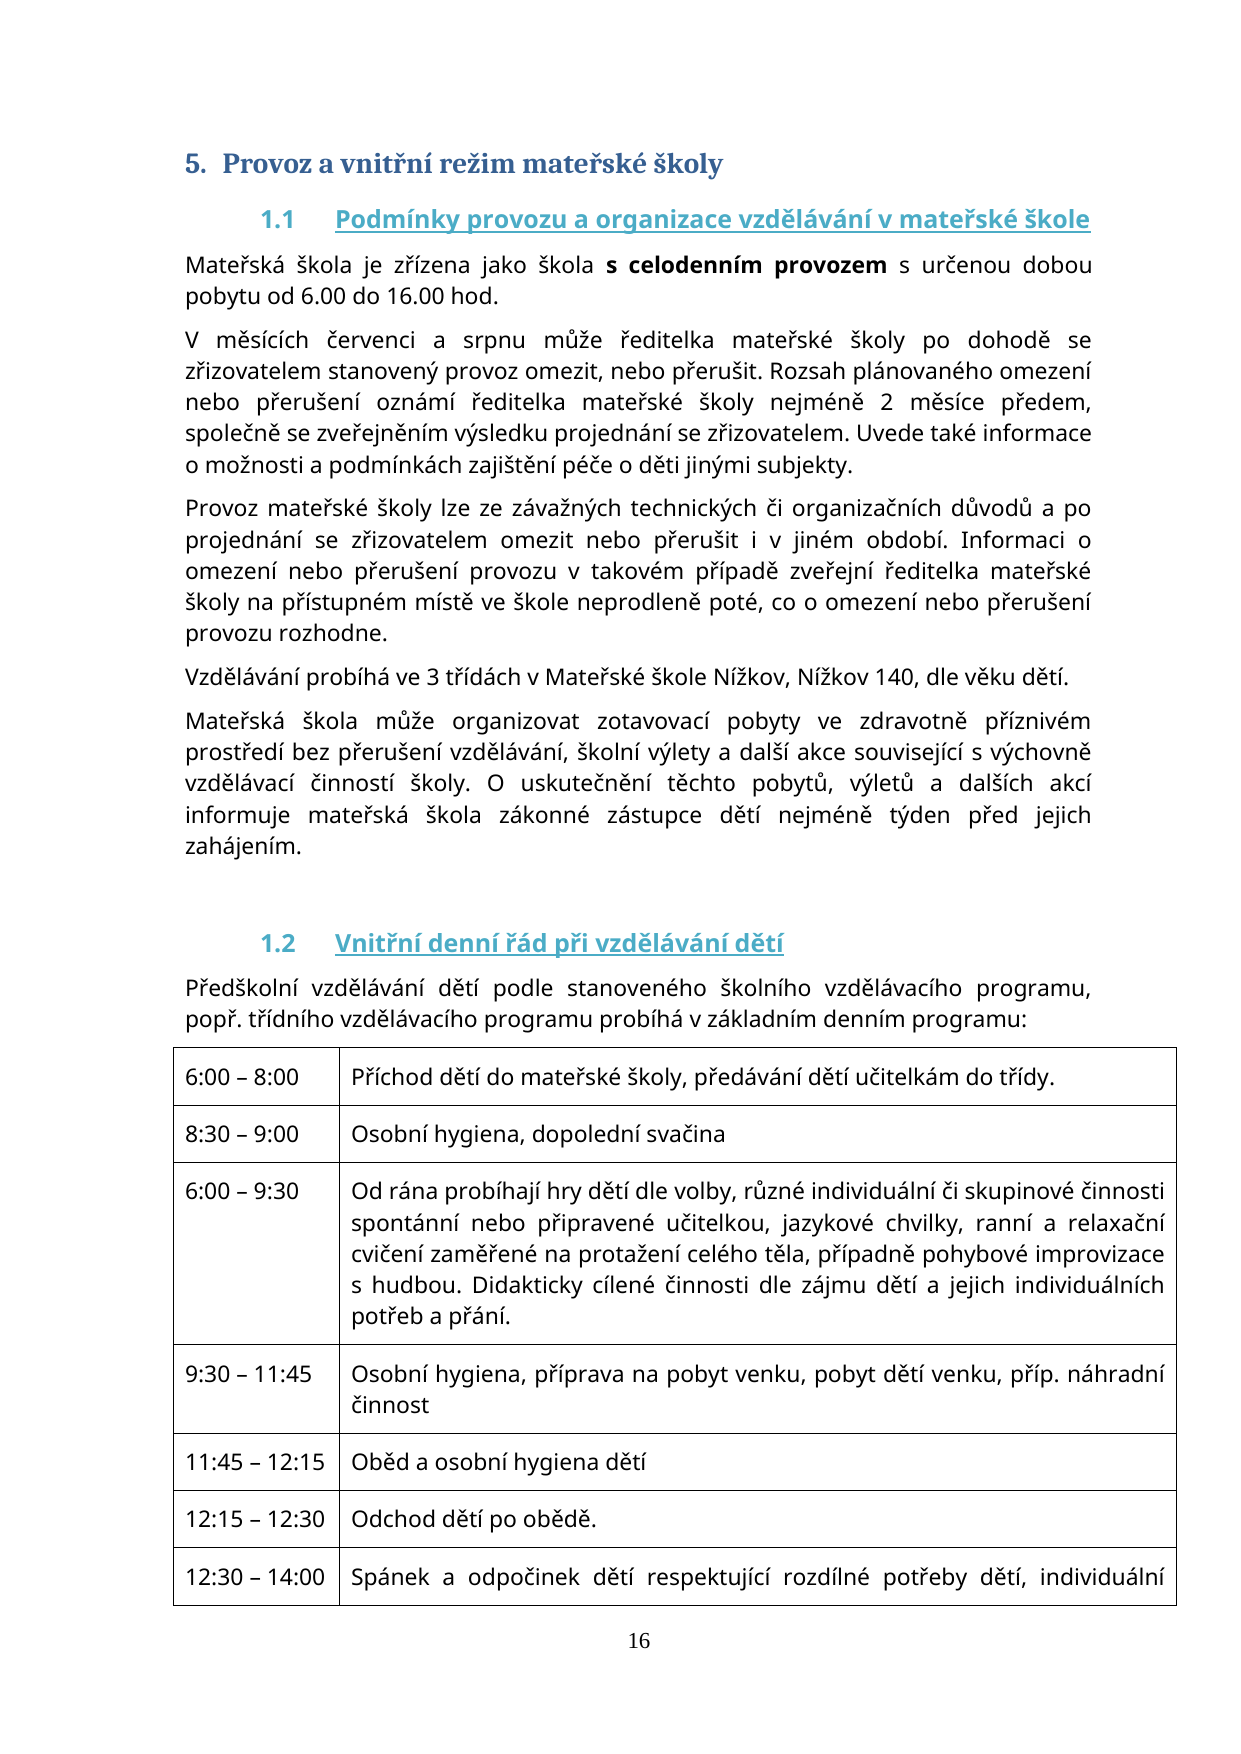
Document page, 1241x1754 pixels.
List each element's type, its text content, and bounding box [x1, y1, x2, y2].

subtitle Provoz a vnitřní režim mateřské školy [185, 148, 1093, 181]
table_cell Osobní hygiena, příprava na pobyt venku, pobyt dětí venku, příp. náhradní činnost [340, 1345, 1176, 1433]
table_header Příchod dětí do mateřské školy, předávání dětí učitelkám do třídy. [340, 1048, 1176, 1104]
table_cell 8:30 – 9:00 [174, 1106, 339, 1162]
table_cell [340, 1548, 1176, 1604]
text Mateřská škola je zřízena jako škola s celodenním provozem s určenou dobou pobytu od 6.00 do 16.00 hod. [185, 248, 1093, 311]
table_cell Oběd a osobní hygiena dětí [340, 1434, 1176, 1490]
table_header 6:00 – 8:00 [174, 1048, 339, 1104]
text Provoz mateřské školy lze ze závažných technických či organizačních důvodů a po projednání se zřizovatelem omezit nebo přerušit i v jiném období. Informaci o omezení nebo přerušení provozu v takovém případě zveřejní ředitelka mateřské školy na přístupném místě ve škole neprodleně poté, co o omezení nebo přerušení provozu rozhodne. [185, 492, 1093, 648]
table_cell 6:00 – 9:30 [174, 1163, 339, 1344]
table_cell Odchod dětí po obědě. [340, 1491, 1176, 1547]
table_cell 11:45 – 12:15 [174, 1434, 339, 1490]
table_cell Od rána probíhají hry dětí dle volby, různé individuální či skupinové činnosti spontánní nebo připravené učitelkou, jazykové chvilky, ranní a relaxační cvičení zaměřené na protažení celého těla, případně pohybové improvizace s hudbou. Didakticky cílené činnosti dle zájmu dětí a jejich individuálních potřeb a přání. [340, 1163, 1176, 1344]
text Vzdělávání probíhá ve 3 třídách v Mateřské škole Nížkov, Nížkov 140, dle věku dětí. [185, 661, 1093, 692]
text Předškolní vzdělávání dětí podle stanoveného školního vzdělávacího programu, popř. třídního vzdělávacího programu probíhá v základním denním programu: [185, 972, 1093, 1035]
text Mateřská škola může organizovat zotavovací pobyty ve zdravotně příznivém prostředí bez přerušení vzdělávání, školní výlety a další akce související s výchovně vzdělávací činností školy. O uskutečnění těchto pobytů, výletů a dalších akcí informuje mateřská škola zákonné zástupce dětí nejméně týden před jejich zahájením. [185, 705, 1093, 861]
table_cell 9:30 – 11:45 [174, 1345, 339, 1433]
subtitle Vnitřní denní řád při vzdělávání dětí [260, 926, 1093, 960]
table_cell 12:30 – 14:00 [174, 1548, 339, 1604]
table_cell 12:15 – 12:30 [174, 1491, 339, 1547]
subtitle Podmínky provozu a organizace vzdělávání v mateřské škole [260, 202, 1093, 236]
table_cell Osobní hygiena, dopolední svačina [340, 1106, 1176, 1162]
text V měsících červenci a srpnu může ředitelka mateřské školy po dohodě se zřizovatelem stanovený provoz omezit, nebo přerušit. Rozsah plánovaného omezení nebo přerušení oznámí ředitelka mateřské školy nejméně 2 měsíce předem, společně se zveřejněním výsledku projednání se zřizovatelem. Uvede také informace o možnosti a podmínkách zajištění péče o děti jinými subjekty. [185, 323, 1093, 480]
